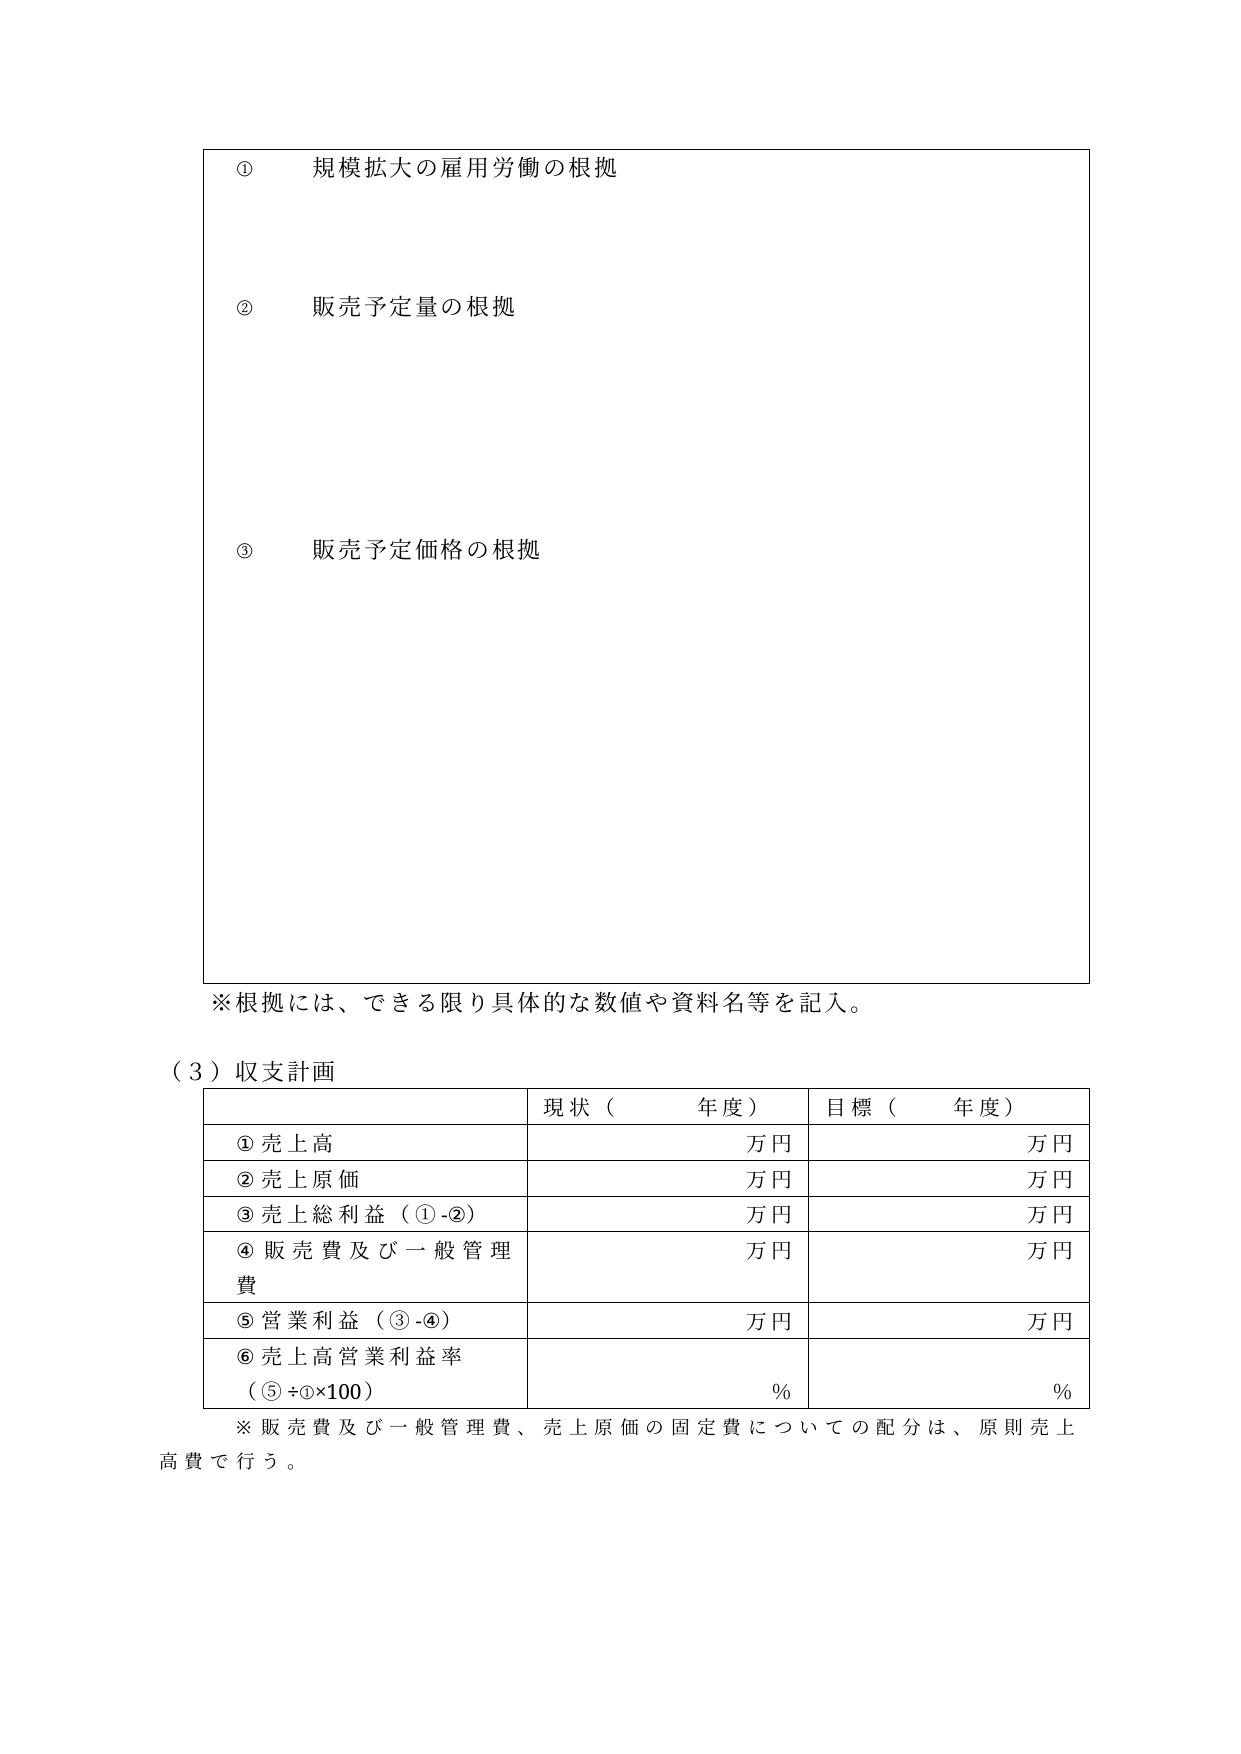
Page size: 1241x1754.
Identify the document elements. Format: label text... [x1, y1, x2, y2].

table_header 規模拡大の雇用労働の根拠 販売予定量の根拠 販売予定価格の根拠 [204, 150, 1089, 983]
text ※販売費及び一般管理費、売上原価の固定費についての配分は、原則売上高費で行う。 [159, 1409, 1081, 1478]
text ※根拠には、できる限り具体的な数値や資料名等を記入。 [159, 984, 1081, 1019]
table_cell ④販売費及び一般管理費 [204, 1232, 527, 1302]
table_cell 万円 [528, 1197, 808, 1231]
table_cell 万円 [528, 1303, 808, 1337]
table_cell 万円 [528, 1125, 808, 1160]
table_cell 万円 [528, 1161, 808, 1196]
table_cell ③売上総利益（①-②） [204, 1197, 527, 1231]
table_cell 万円 [528, 1232, 808, 1302]
table_cell 万円 [809, 1197, 1089, 1231]
table_header 目標（ 年度） [809, 1089, 1089, 1124]
table_cell ⑥売上高営業利益率 （⑤÷①×100） [204, 1339, 527, 1408]
table_header [204, 1089, 527, 1124]
table_cell 万円 [809, 1125, 1089, 1160]
table_cell ②売上原価 [204, 1161, 527, 1196]
table_cell ①売上高 [204, 1125, 527, 1160]
table_cell 万円 [809, 1161, 1089, 1196]
table_cell ⑤営業利益（③-④） [204, 1303, 527, 1337]
table_cell ％ [528, 1339, 808, 1408]
text （３）収支計画 [159, 1054, 1081, 1088]
table_cell ％ [809, 1339, 1089, 1408]
table_header 現状（ 年度） [528, 1089, 808, 1124]
table_cell 万円 [809, 1303, 1089, 1337]
table_cell 万円 [809, 1232, 1089, 1302]
